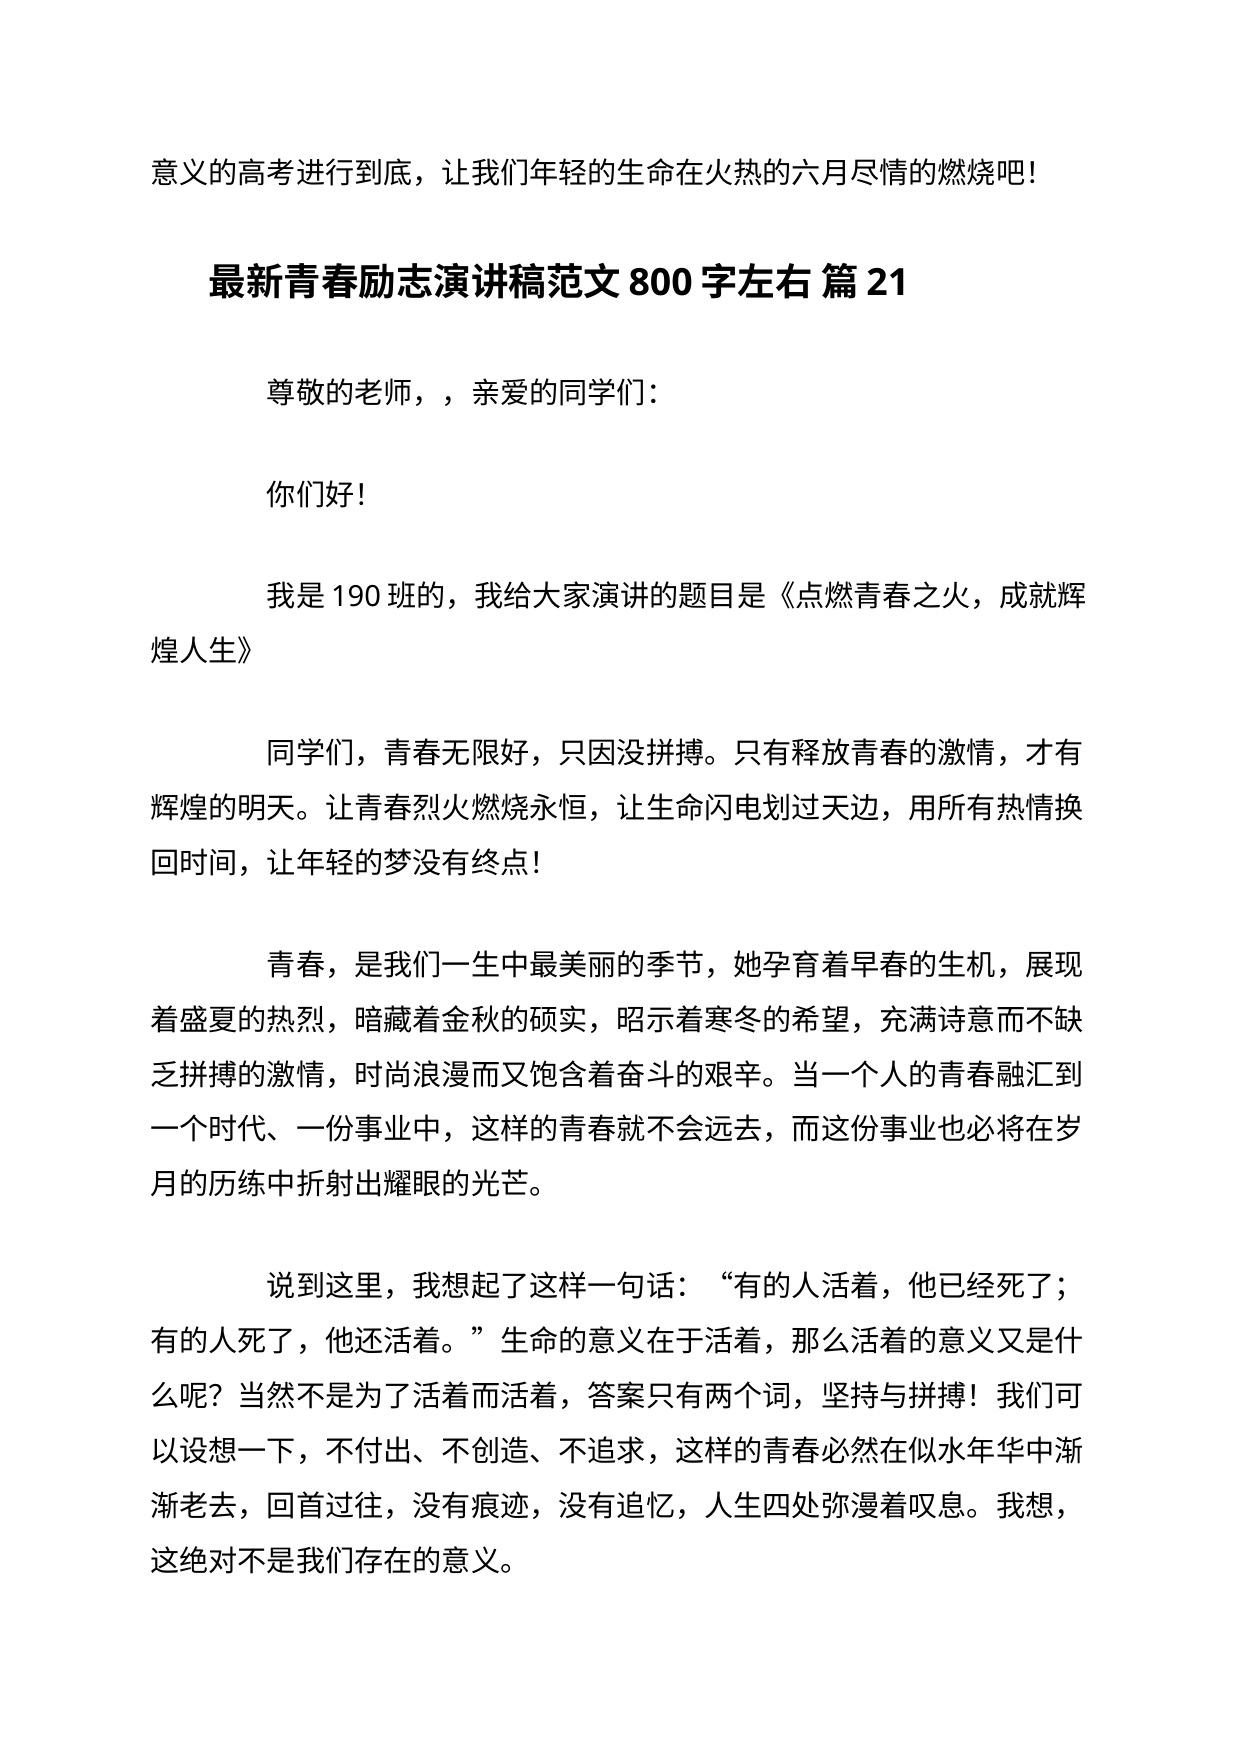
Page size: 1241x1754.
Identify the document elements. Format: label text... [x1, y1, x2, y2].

text 尊敬的老师，，亲爱的同学们： [150, 369, 1090, 412]
text 我是190班的，我给大家演讲的题目是《点燃青春之火，成就辉煌人生》 [150, 573, 1090, 670]
text 青春，是我们一生中最美丽的季节，她孕育着早春的生机，展现着盛夏的热烈，暗藏着金秋的硕实，昭示着寒冬的希望，充满诗意而不缺乏拼搏的激情，时尚浪漫而又饱含着奋斗的艰辛。当一个人的青春融汇到一个时代、一份事业中，这样的青春就不会远去，而这份事业也必将在岁月的历练中折射出耀眼的光芒。 [150, 941, 1090, 1203]
text 说到这里，我想起了这样一句话：“有的人活着，他已经死了；有的人死了，他还活着。”生命的意义在于活着，那么活着的意义又是什么呢？当然不是为了活着而活着，答案只有两个词，坚持与拼搏！我们可以设想一下，不付出、不创造、不追求，这样的青春必然在似水年华中渐渐老去，回首过往，没有痕迹，没有追忆，人生四处弥漫着叹息。我想，这绝对不是我们存在的意义。 [150, 1263, 1090, 1579]
text 你们好！ [150, 471, 1090, 513]
text 最新青春励志演讲稿范文800字左右 篇21 [150, 252, 1090, 306]
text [150, 150, 1090, 192]
text 同学们，青春无限好，只因没拼搏。只有释放青春的激情，才有辉煌的明天。让青春烈火燃烧永恒，让生命闪电划过天边，用所有热情换回时间，让年轻的梦没有终点！ [150, 730, 1090, 882]
